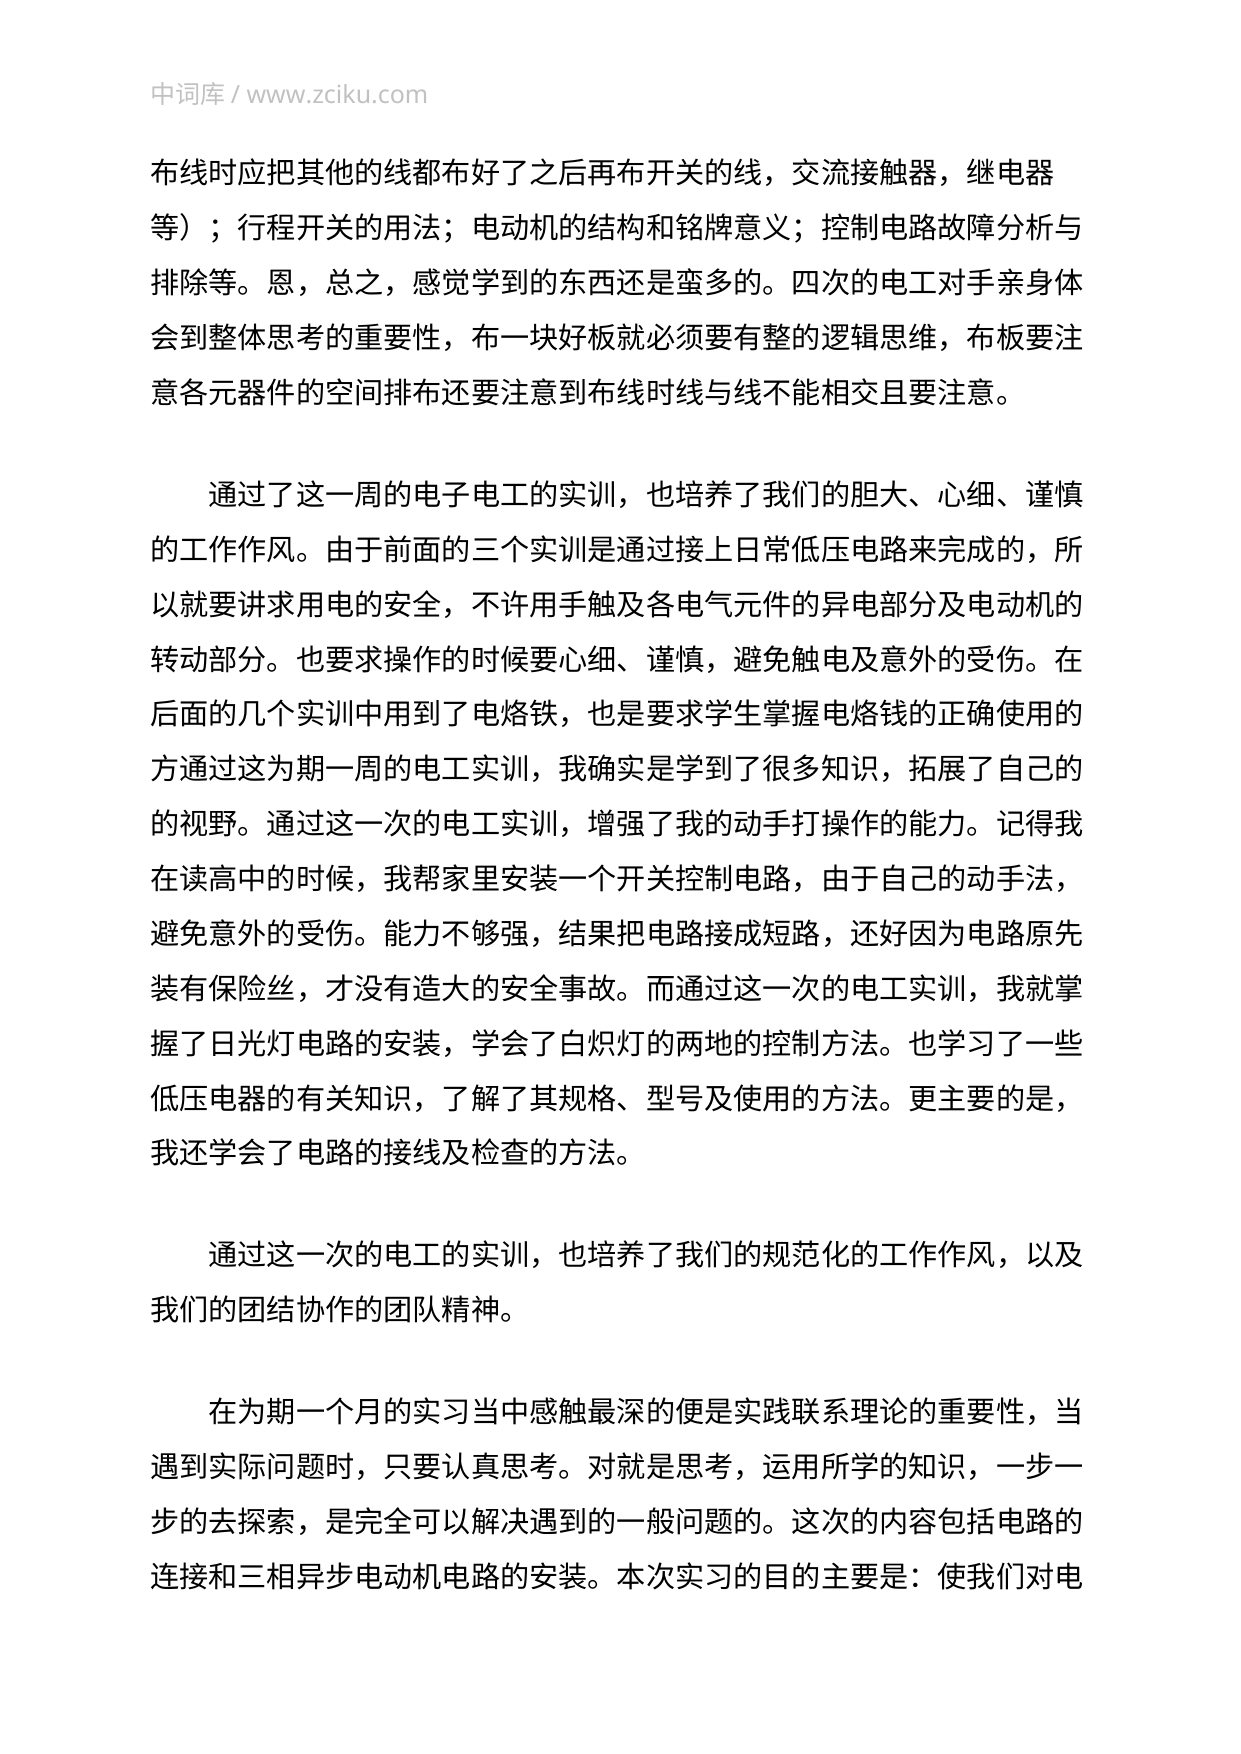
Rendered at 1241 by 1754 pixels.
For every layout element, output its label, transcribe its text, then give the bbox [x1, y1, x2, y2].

text 通过这一次的电工的实训，也培养了我们的规范化的工作作风，以及我们的团结协作的团队精神。 [150, 1232, 1090, 1329]
text 通过了这一周的电子电工的实训，也培养了我们的胆大、心细、谨慎的工作作风。由于前面的三个实训是通过接上日常低压电路来完成的，所以就要讲求用电的安全，不许用手触及各电气元件的异电部分及电动机的转动部分。也要求操作的时候要心细、谨慎，避免触电及意外的受伤。在后面的几个实训中用到了电烙铁，也是要求学生掌握电烙钱的正确使用的方通过这为期一周的电工实训，我确实是学到了很多知识，拓展了自己的的视野。通过这一次的电工实训，增强了我的动手打操作的能力。记得我在读高中的时候，我帮家里安装一个开关控制电路，由于自己的动手法，避免意外的受伤。能力不够强，结果把电路接成短路，还好因为电路原先装有保险丝，才没有造大的安全事故。而通过这一次的电工实训，我就掌握了日光灯电路的安装，学会了白炽灯的两地的控制方法。也学习了一些低压电器的有关知识，了解了其规格、型号及使用的方法。更主要的是，我还学会了电路的接线及检查的方法。 [150, 471, 1090, 1172]
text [150, 1388, 1090, 1596]
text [150, 150, 1090, 412]
